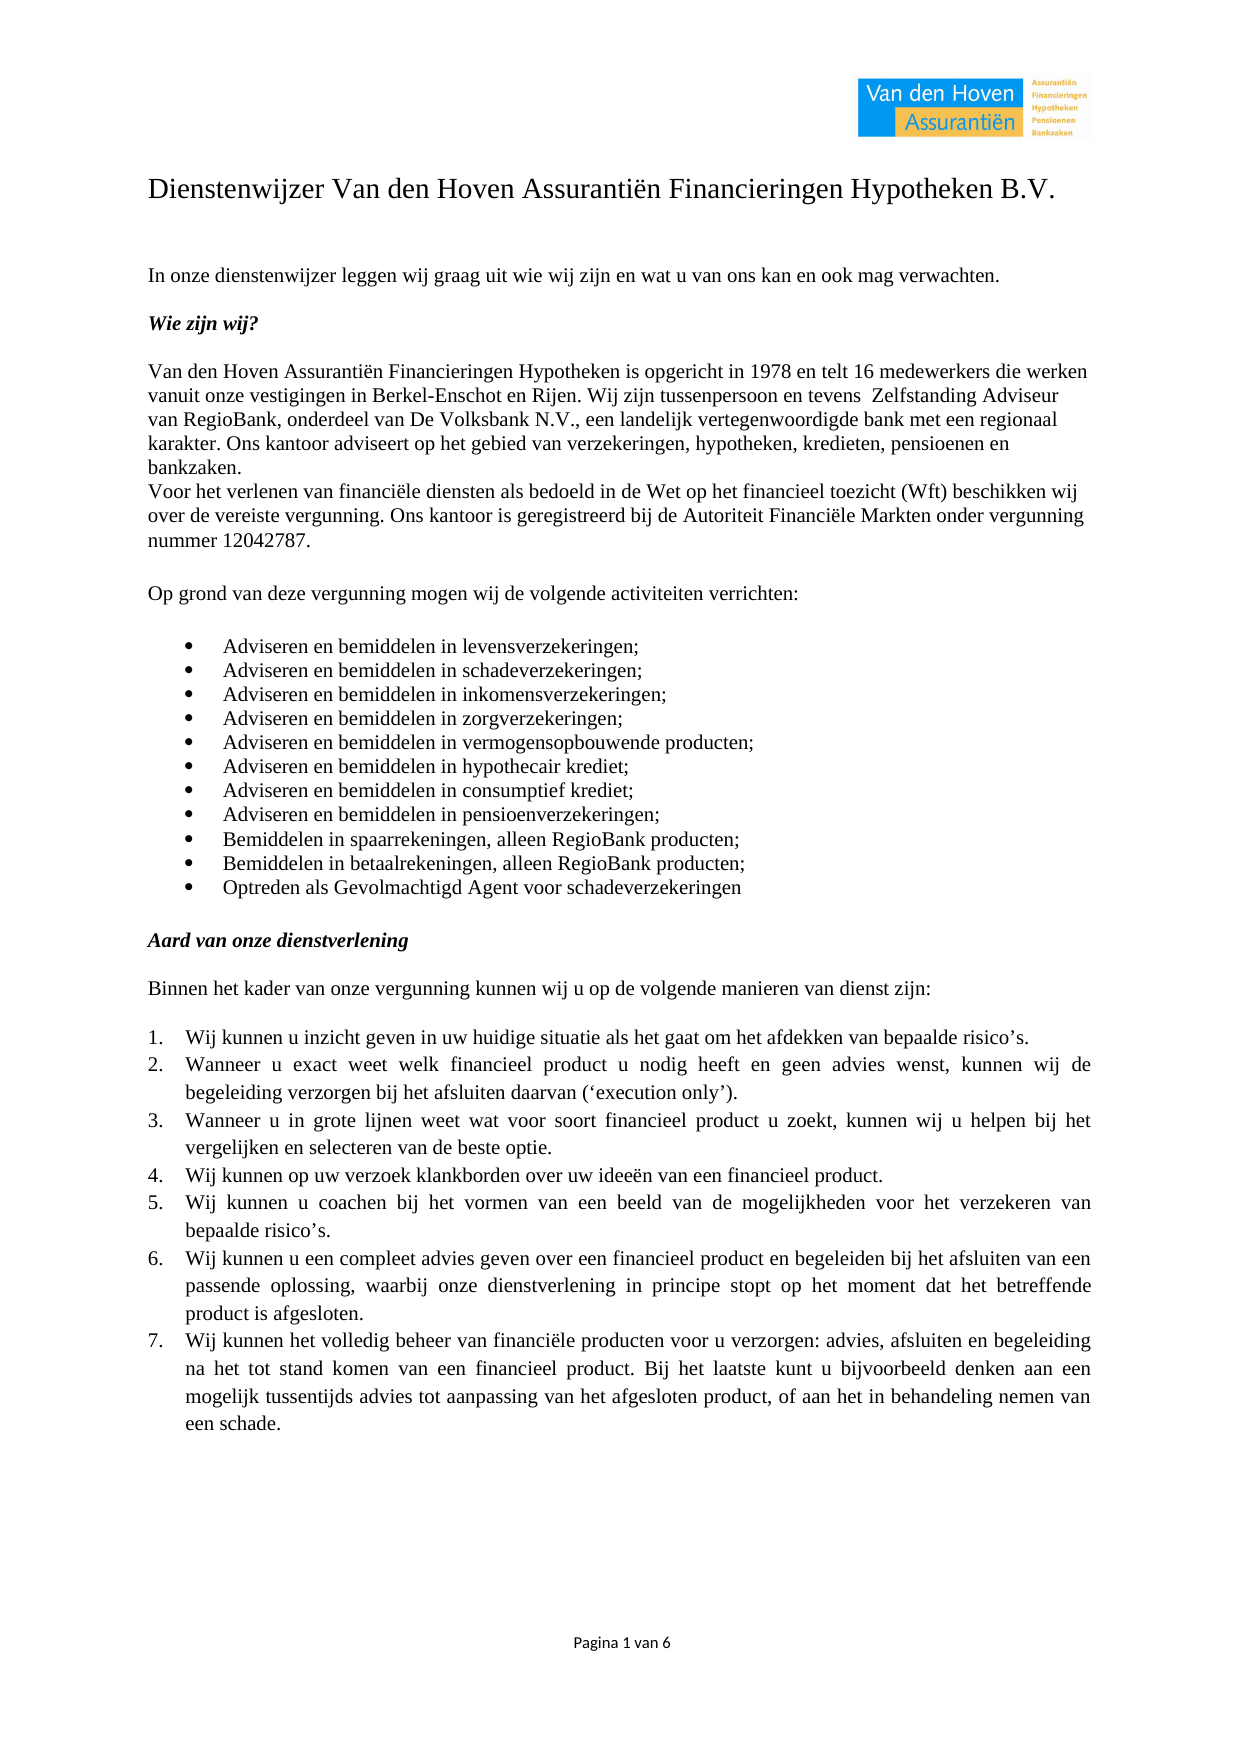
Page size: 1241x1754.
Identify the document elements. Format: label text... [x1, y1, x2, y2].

list Adviseren en bemiddelen in levensverzekeringen; [185, 634, 1093, 658]
list Adviseren en bemiddelen in inkomensverzekeringen; [185, 682, 1093, 706]
list Wij kunnen op uw verzoek klankborden over uw ideeën van een financieel product. [148, 1163, 1093, 1187]
text Voor het verlenen van financiële diensten als bedoeld in de Wet op het financieel toezicht (Wft) beschikken wij over de vereiste vergunning. Ons kantoor is geregistreerd bij de Autoriteit Financiële Markten onder vergunning nummer 12042787. [148, 479, 1093, 552]
text Aard van onze dienstverlening [148, 928, 1093, 952]
list Adviseren en bemiddelen in zorgverzekeringen; [185, 706, 1093, 730]
text Van den Hoven Assurantiën Financieringen Hypotheken is opgericht in 1978 en telt 16 medewerkers die werken vanuit onze vestigingen in Berkel-Enschot en Rijen. Wij zijn tussenpersoon en tevens Zelfstanding Adviseur van RegioBank, onderdeel van De Volksbank N.V., een landelijk vertegenwoordigde bank met een regionaal karakter. Ons kantoor adviseert op het gebied van verzekeringen, hypotheken, kredieten, pensioenen en bankzaken. [148, 359, 1093, 479]
text Wie zijn wij? [148, 311, 1093, 335]
text Binnen het kader van onze vergunning kunnen wij u op de volgende manieren van dienst zijn: [148, 976, 1093, 1000]
text Op grond van deze vergunning mogen wij de volgende activiteiten verrichten: [148, 581, 1093, 605]
list Wanneer u exact weet welk financieel product u nodig heeft en geen advies wenst, kunnen wij de begeleiding verzorgen bij het afsluiten daarvan (‘execution only’). [148, 1052, 1093, 1104]
list Adviseren en bemiddelen in pensioenverzekeringen; [185, 802, 1093, 826]
list Wanneer u in grote lijnen weet wat voor soort financieel product u zoekt, kunnen wij u helpen bij het vergelijken en selecteren van de beste optie. [148, 1107, 1093, 1159]
text In onze dienstenwijzer leggen wij graag uit wie wij zijn en wat u van ons kan en ook mag verwachten. [148, 263, 1093, 287]
list Optreden als Gevolmachtigd Agent voor schadeverzekeringen [185, 874, 1093, 899]
list Wij kunnen u coachen bij het vormen van een beeld van de mogelijkheden voor het verzekeren van bepaalde risico’s. [148, 1190, 1093, 1242]
list Wij kunnen u een compleet advies geven over een financieel product en begeleiden bij het afsluiten van een passende oplossing, waarbij onze dienstverlening in principe stopt op het moment dat het betreffende product is afgesloten. [148, 1246, 1093, 1325]
text Dienstenwijzer Van den Hoven Assurantiën Financieringen Hypotheken B.V. [148, 172, 1093, 205]
list Adviseren en bemiddelen in consumptief krediet; [185, 778, 1093, 802]
list Adviseren en bemiddelen in vermogensopbouwende producten; [185, 730, 1093, 754]
list Wij kunnen het volledig beheer van financiële producten voor u verzorgen: advies, afsluiten en begeleiding na het tot stand komen van een financieel product. Bij het laatste kunt u bijvoorbeeld denken aan een mogelijk tussentijds advies tot aanpassing van het afgesloten product, of aan het in behandeling nemen van een schade. [148, 1328, 1093, 1435]
picture [852, 73, 1093, 140]
list Adviseren en bemiddelen in schadeverzekeringen; [185, 658, 1093, 682]
list Adviseren en bemiddelen in hypothecair krediet; [185, 754, 1093, 778]
list Wij kunnen u inzicht geven in uw huidige situatie als het gaat om het afdekken van bepaalde risico’s. [148, 1025, 1093, 1049]
list Bemiddelen in betaalrekeningen, alleen RegioBank producten; [185, 851, 1093, 874]
list Bemiddelen in spaarrekeningen, alleen RegioBank producten; [185, 826, 1093, 851]
